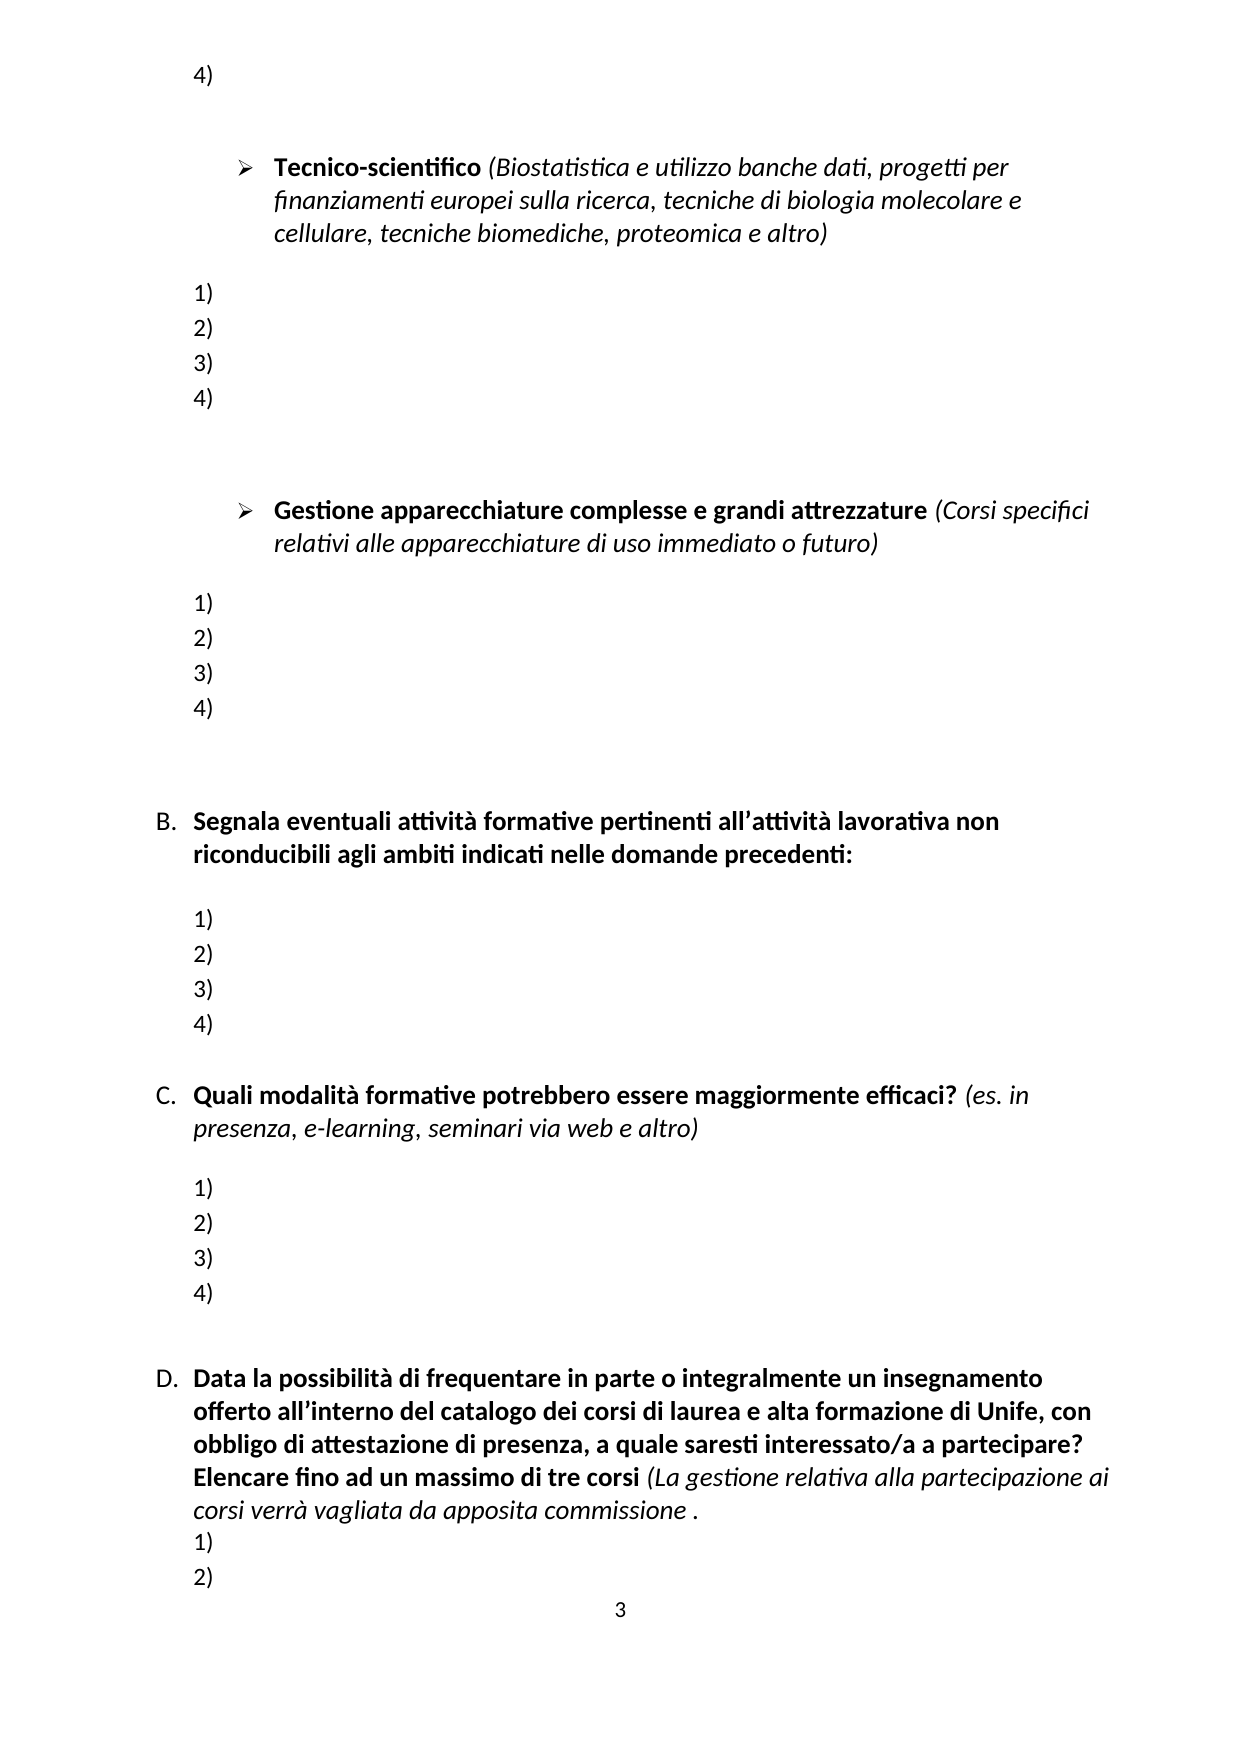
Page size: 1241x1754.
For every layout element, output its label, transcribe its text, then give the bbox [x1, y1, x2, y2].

list 3) [193, 1242, 1122, 1273]
list Segnala eventuali attività formative pertinenti all’attività lavorativa non riconducibili agli ambiti indicati nelle domande precedenti: [156, 804, 1122, 870]
list 4) [193, 1277, 1122, 1308]
list 4) [193, 692, 1122, 723]
list 2) [193, 938, 1122, 968]
list 1) [193, 1526, 1122, 1557]
list Quali modalità formative potrebbero essere maggiormente efficaci? (es. in presenza, e-learning, seminari via web e altro) [156, 1078, 1122, 1144]
list 4) [193, 382, 1122, 413]
list 1) [193, 277, 1122, 308]
list 2) [193, 622, 1122, 653]
list 3) [193, 973, 1122, 1003]
list 2) [193, 1561, 1122, 1592]
list 4) [193, 59, 1122, 89]
list 3) [193, 657, 1122, 688]
list 3) [193, 347, 1122, 378]
list Gestione apparecchiature complesse e grandi attrezzature (Corsi specifici relativi alle apparecchiature di uso immediato o futuro) [236, 493, 1122, 559]
list Data la possibilità di frequentare in parte o integralmente un insegnamento offerto all’interno del catalogo dei corsi di laurea e alta formazione di Unife, con obbligo di attestazione di presenza, a quale saresti interessato/a a partecipare? Elencare fino ad un massimo di tre corsi (La gestione relativa alla partecipazione ai corsi verrà vagliata da apposita commissione . [156, 1361, 1122, 1526]
list 1) [193, 1172, 1122, 1203]
list 2) [193, 1207, 1122, 1238]
list 2) [193, 312, 1122, 343]
list Tecnico-scientifico (Biostatistica e utilizzo banche dati, progetti per finanziamenti europei sulla ricerca, tecniche di biologia molecolare e cellulare, tecniche biomediche, proteomica e altro) [236, 150, 1122, 249]
list 4) [193, 1008, 1122, 1038]
list 1) [193, 587, 1122, 618]
list 1) [193, 903, 1122, 933]
